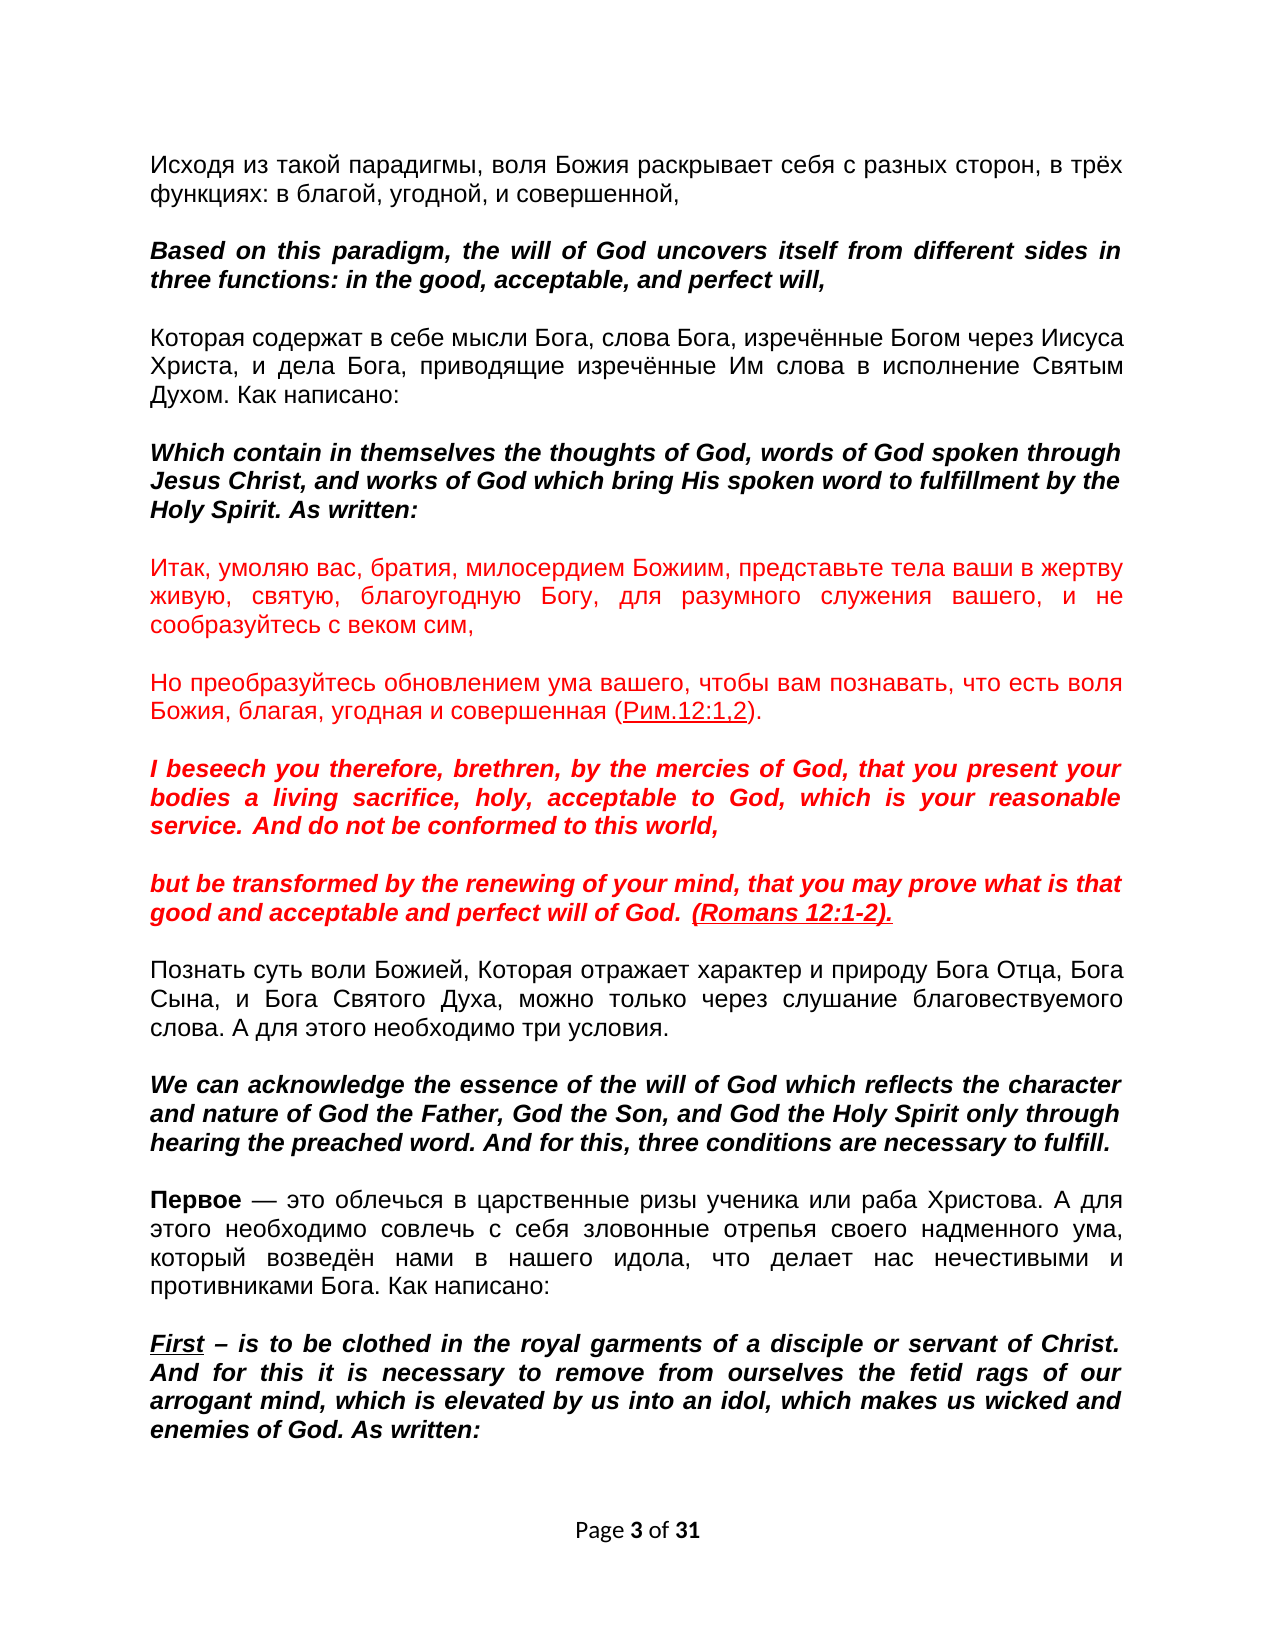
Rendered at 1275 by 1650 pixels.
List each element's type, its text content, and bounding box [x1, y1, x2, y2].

text First – is to be clothed in the royal garments of a disciple or servant of Christ. And for this it is necessary to remove from ourselves the fetid rags of our arrogant mind, which is elevated by us into an idol, which makes us wicked and enemies of God. As written: [150, 1329, 1125, 1444]
text Итак, умоляю вас, братия, милосердием Божиим, представьте тела ваши в жертву живую, святую, благоугодную Богу, для разумного служения вашего, и не сообразуйтесь с веком сим, [150, 552, 1125, 639]
text Which contain in themselves the thoughts of God, words of God spoken through Jesus Christ, and works of God which bring His spoken word to fulfillment by the Holy Spirit. As written: [150, 437, 1125, 524]
text Первое — это облечься в царственные ризы ученика или раба Христова. А для этого необходимо совлечь с себя зловонные отрепья своего надменного ума, который возведён нами в нашего идола, что делает нас нечестивыми и противниками Бога. Как написано: [150, 1185, 1125, 1300]
text Познать суть воли Божией, Которая отражает характер и природу Бога Отца, Бога Сына, и Бога Святого Духа, можно только через слушание благовествуемого слова. А для этого необходимо три условия. [150, 955, 1125, 1041]
text I beseech you therefore, brethren, by the mercies of God, that you present your bodies a living sacrifice, holy, acceptable to God, which is your reasonable service. And do not be conformed to this world, [150, 754, 1125, 840]
text Based on this paradigm, the will of God uncovers itself from different sides in three functions: in the good, acceptable, and perfect will, [150, 236, 1125, 294]
text Но преобразуйтесь обновлением ума вашего, чтобы вам познавать, что есть воля Божия, благая, угодная и совершенная (Рим.12:1,2). [150, 667, 1125, 725]
text We can acknowledge the essence of the will of God which reflects the character and nature of God the Father, God the Son, and God the Holy Spirit only through hearing the preached word. And for this, three conditions are necessary to fulfill. [150, 1070, 1125, 1156]
text Исходя из такой парадигмы, воля Божия раскрывает себя с разных сторон, в трёх функциях: в благой, угодной, и совершенной, [150, 150, 1125, 207]
text Которая содержат в себе мысли Бога, слова Бога, изречённые Богом через Иисуса Христа, и дела Бога, приводящие изречённые Им слова в исполнение Святым Духом. Как написано: [150, 322, 1125, 409]
text but be transformed by the renewing of your mind, that you may prove what is that good and acceptable and perfect will of God. (Romans 12:1-2). [150, 869, 1125, 926]
